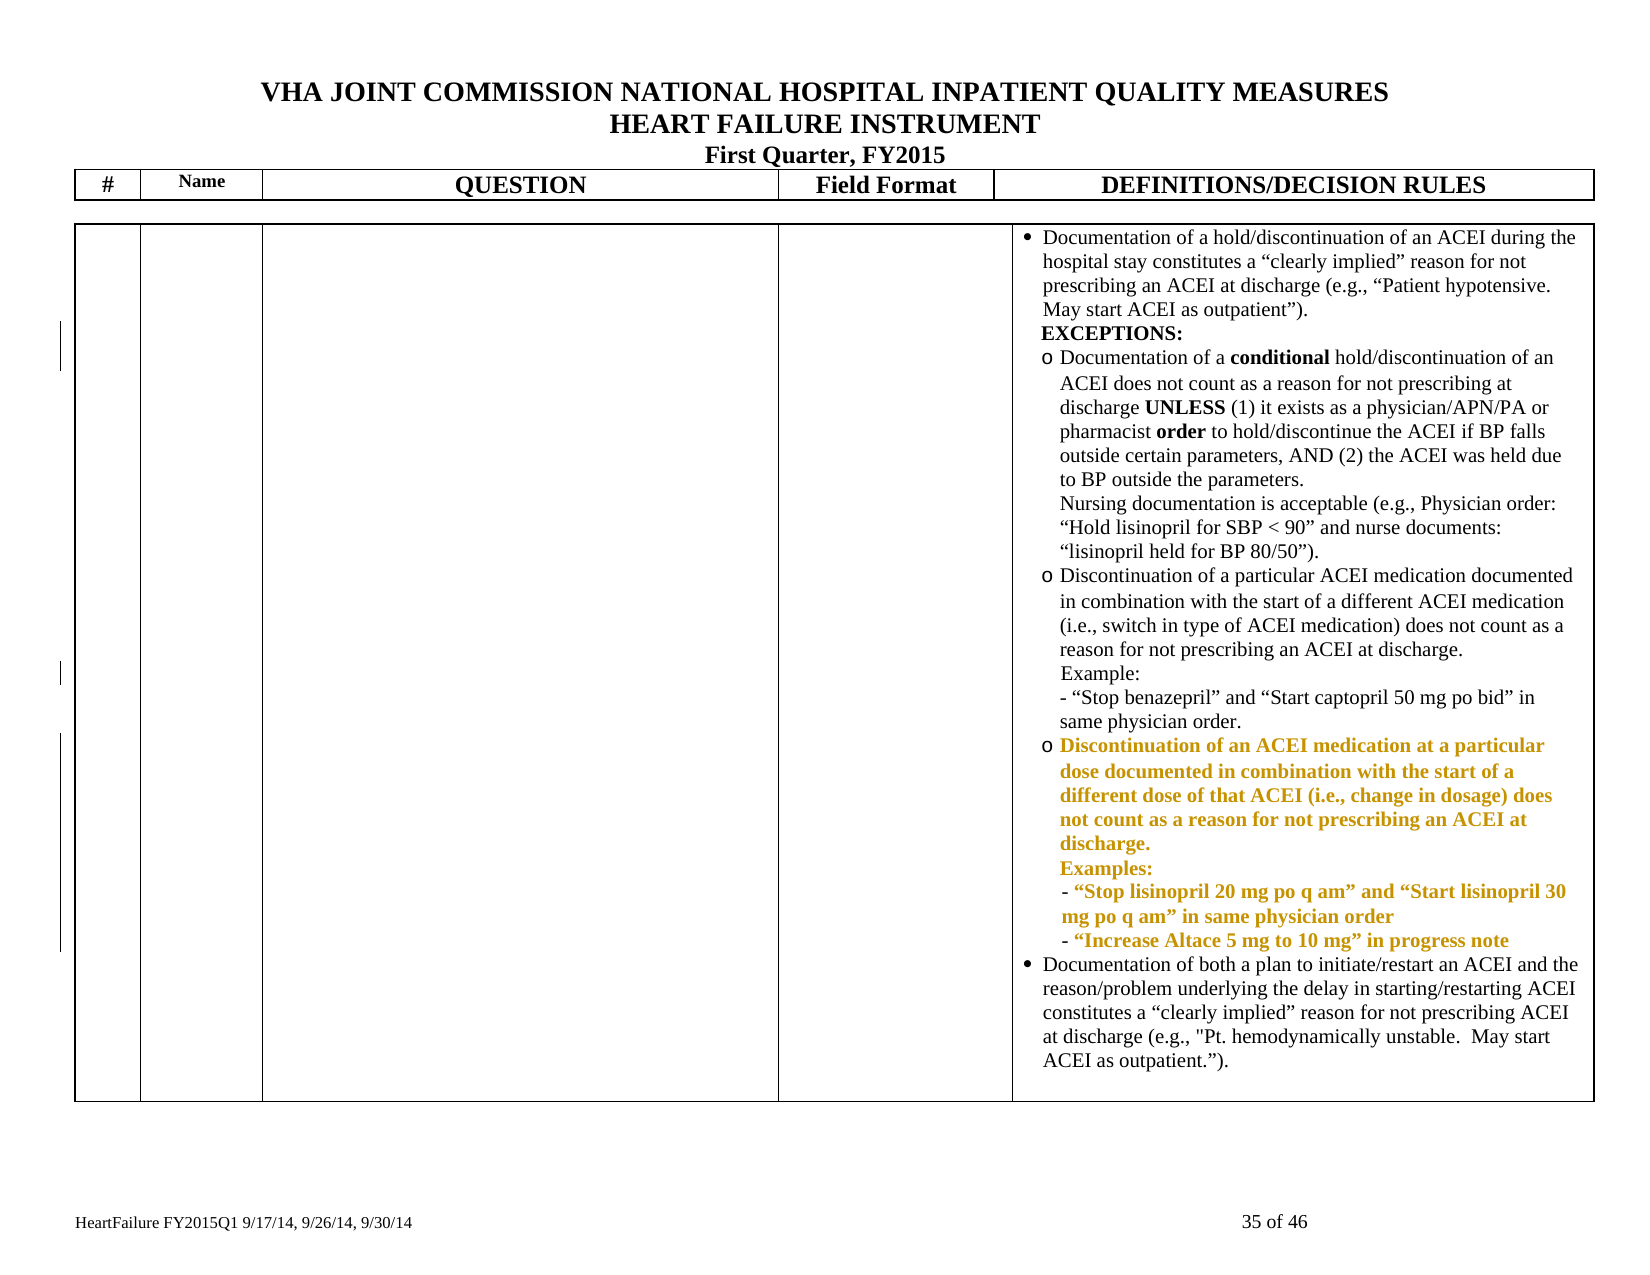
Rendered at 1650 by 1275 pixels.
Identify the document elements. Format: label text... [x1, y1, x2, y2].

table_cell [779, 225, 1012, 1101]
table_cell [263, 225, 778, 1101]
table_cell [141, 225, 262, 1101]
table_cell [76, 225, 140, 1101]
table_cell Documentation of a hold/discontinuation of an ACEI during the hospital stay constitutes a “clearly implied” reason for not prescribing an ACEI at discharge (e.g., “Patient hypotensive. May start ACEI as outpatient”). EXCEPTIONS: Documentation of a conditional hold/discontinuation of an ACEI does not count as a reason for not prescribing at discharge UNLESS (1) it exists as a physician/APN/PA or pharmacist order to hold/discontinue the ACEI if BP falls outside certain parameters, AND (2) the ACEI was held due to BP outside the parameters. Nursing documentation is acceptable (e.g., Physician order: “Hold lisinopril for SBP < 90” and nurse documents: “lisinopril held for BP 80/50”). Discontinuation of a particular ACEI medication documented in combination with the start of a different ACEI medication (i.e., switch in type of ACEI medication) does not count as a reason for not prescribing an ACEI at discharge. Example: - “Stop benazepril” and “Start captopril 50 mg po bid” in same physician order. Discontinuation of an ACEI medication at a particular dose documented in combination with the start of a different dose of that ACEI (i.e., change in dosage) does not count as a reason for not prescribing an ACEI at discharge. Examples: - “Stop lisinopril 20 mg po q am” and “Start lisinopril 30 mg po q am” in same physician order - “Increase Altace 5 mg to 10 mg” in progress note Documentation of both a plan to initiate/restart an ACEI and the reason/problem underlying the delay in starting/restarting ACEI constitutes a “clearly implied” reason for not prescribing ACEI at discharge (e.g., "Pt. hemodynamically unstable. May start ACEI as outpatient.”). [1013, 225, 1593, 1101]
